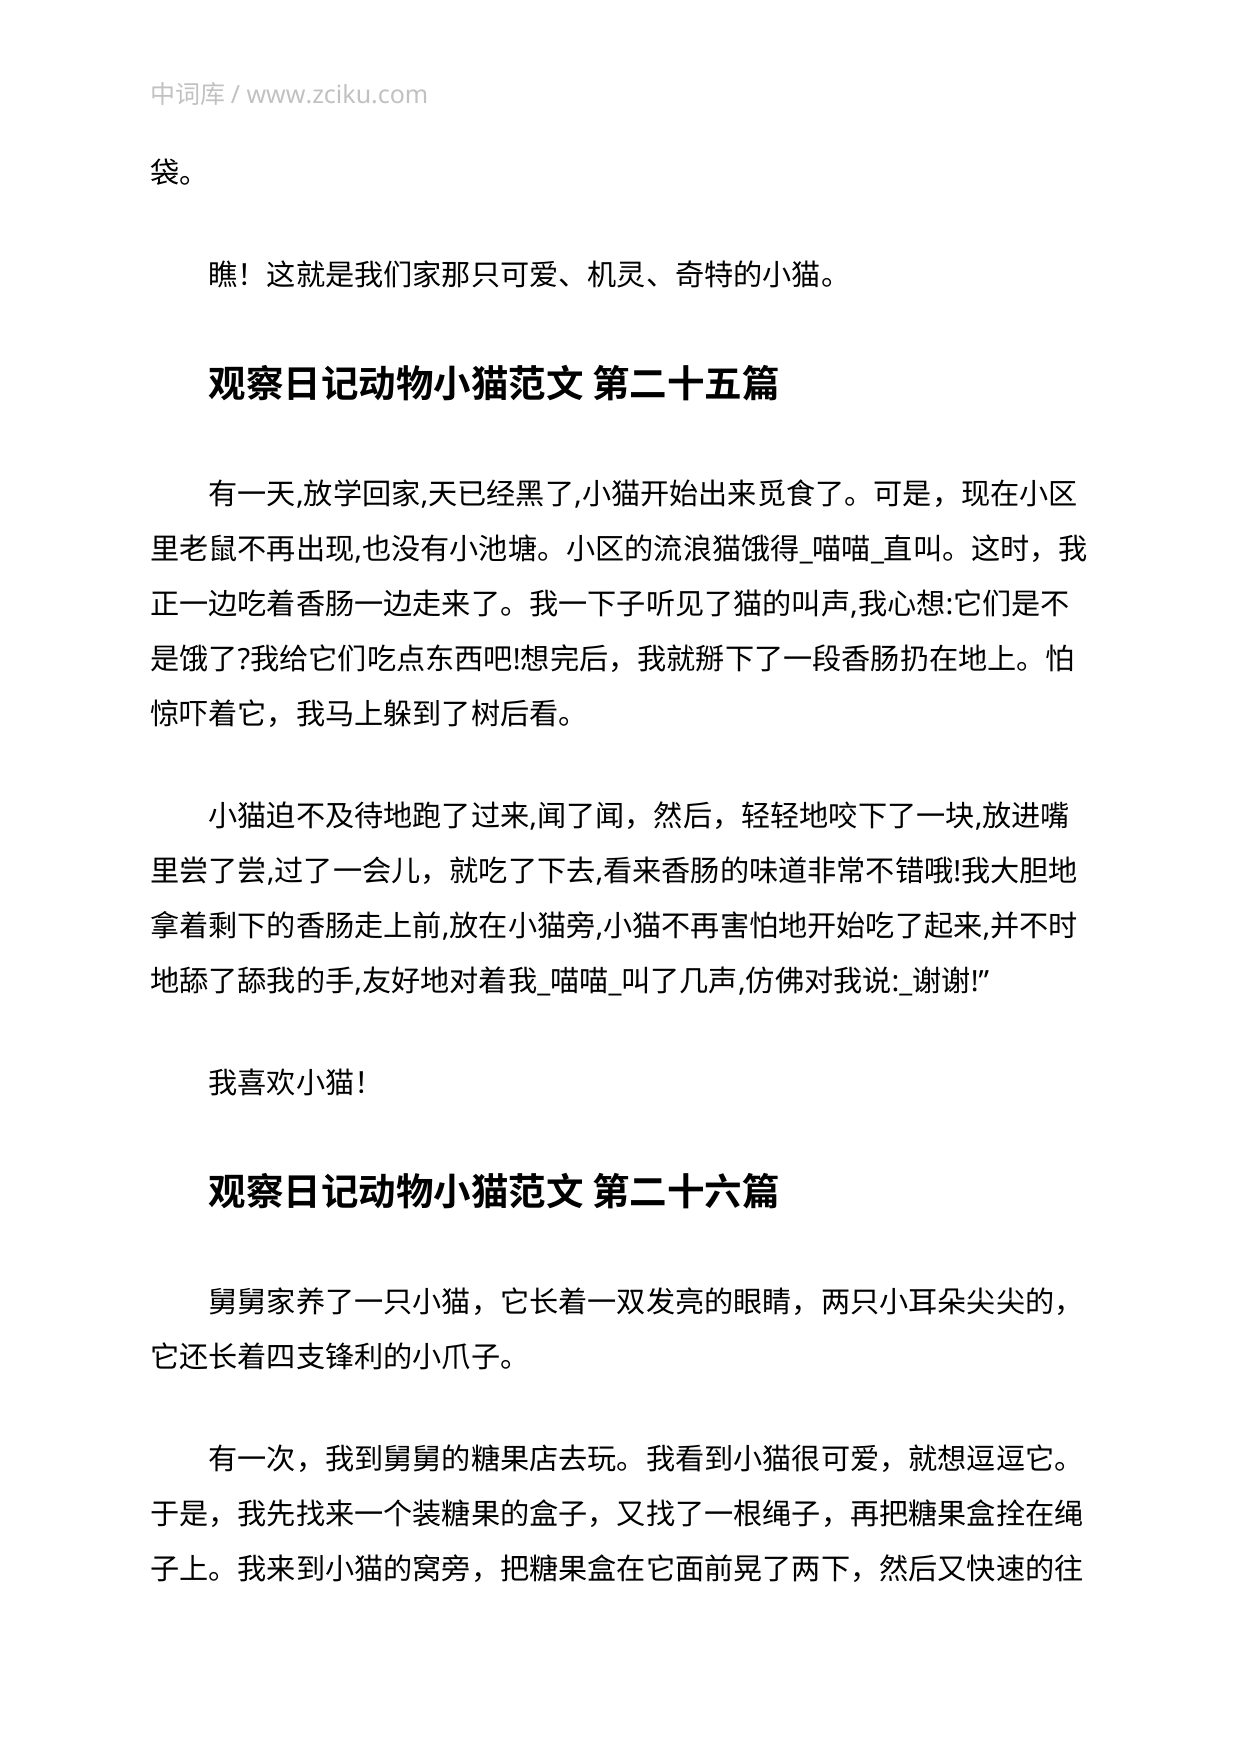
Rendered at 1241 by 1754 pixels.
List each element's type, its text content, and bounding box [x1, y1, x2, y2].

text 我喜欢小猫！ [150, 1060, 1090, 1102]
text 小猫迫不及待地跑了过来,闻了闻，然后，轻轻地咬下了一块,放进嘴里尝了尝,过了一会儿，就吃了下去,看来香肠的味道非常不错哦!我大胆地拿着剩下的香肠走上前,放在小猫旁,小猫不再害怕地开始吃了起来,并不时地舔了舔我的手,友好地对着我_喵喵_叫了几声,仿佛对我说:_谢谢!” [150, 793, 1090, 1000]
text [150, 1436, 1090, 1588]
text 瞧！这就是我们家那只可爱、机灵、奇特的小猫。 [150, 252, 1090, 294]
text 观察日记动物小猫范文 第二十六篇 [150, 1161, 1090, 1216]
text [150, 150, 1090, 192]
text 舅舅家养了一只小猫，它长着一双发亮的眼睛，两只小耳朵尖尖的，它还长着四支锋利的小爪子。 [150, 1279, 1090, 1376]
text 观察日记动物小猫范文 第二十五篇 [150, 353, 1090, 408]
text 有一天,放学回家,天已经黑了,小猫开始出来觅食了。可是，现在小区里老鼠不再出现,也没有小池塘。小区的流浪猫饿得_喵喵_直叫。这时，我正一边吃着香肠一边走来了。我一下子听见了猫的叫声,我心想:它们是不是饿了?我给它们吃点东西吧!想完后，我就掰下了一段香肠扔在地上。怕惊吓着它，我马上躲到了树后看。 [150, 471, 1090, 733]
